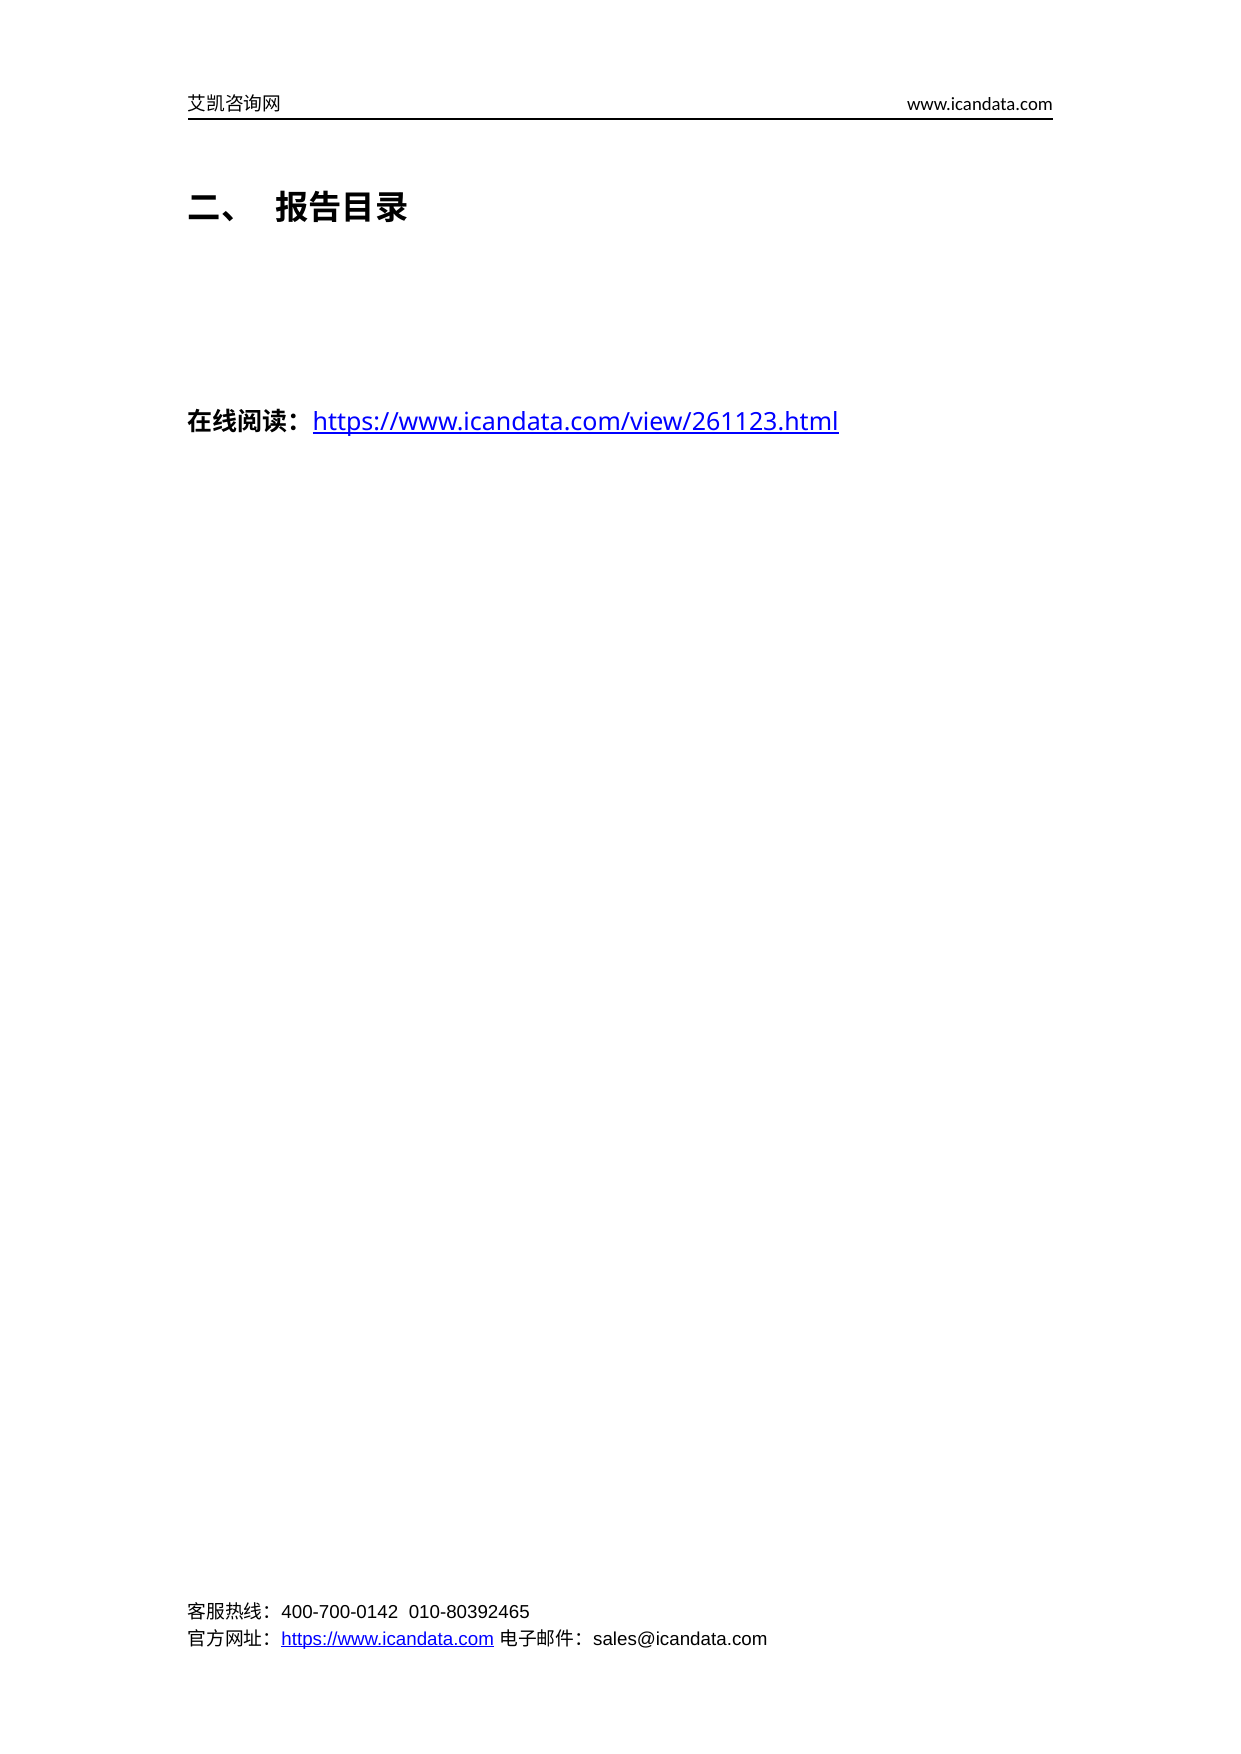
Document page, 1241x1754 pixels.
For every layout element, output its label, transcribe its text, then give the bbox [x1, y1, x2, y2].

text 在线阅读：https://www.icandata.com/view/261123.html [187, 387, 1053, 452]
subtitle 报告目录 [187, 172, 1053, 237]
